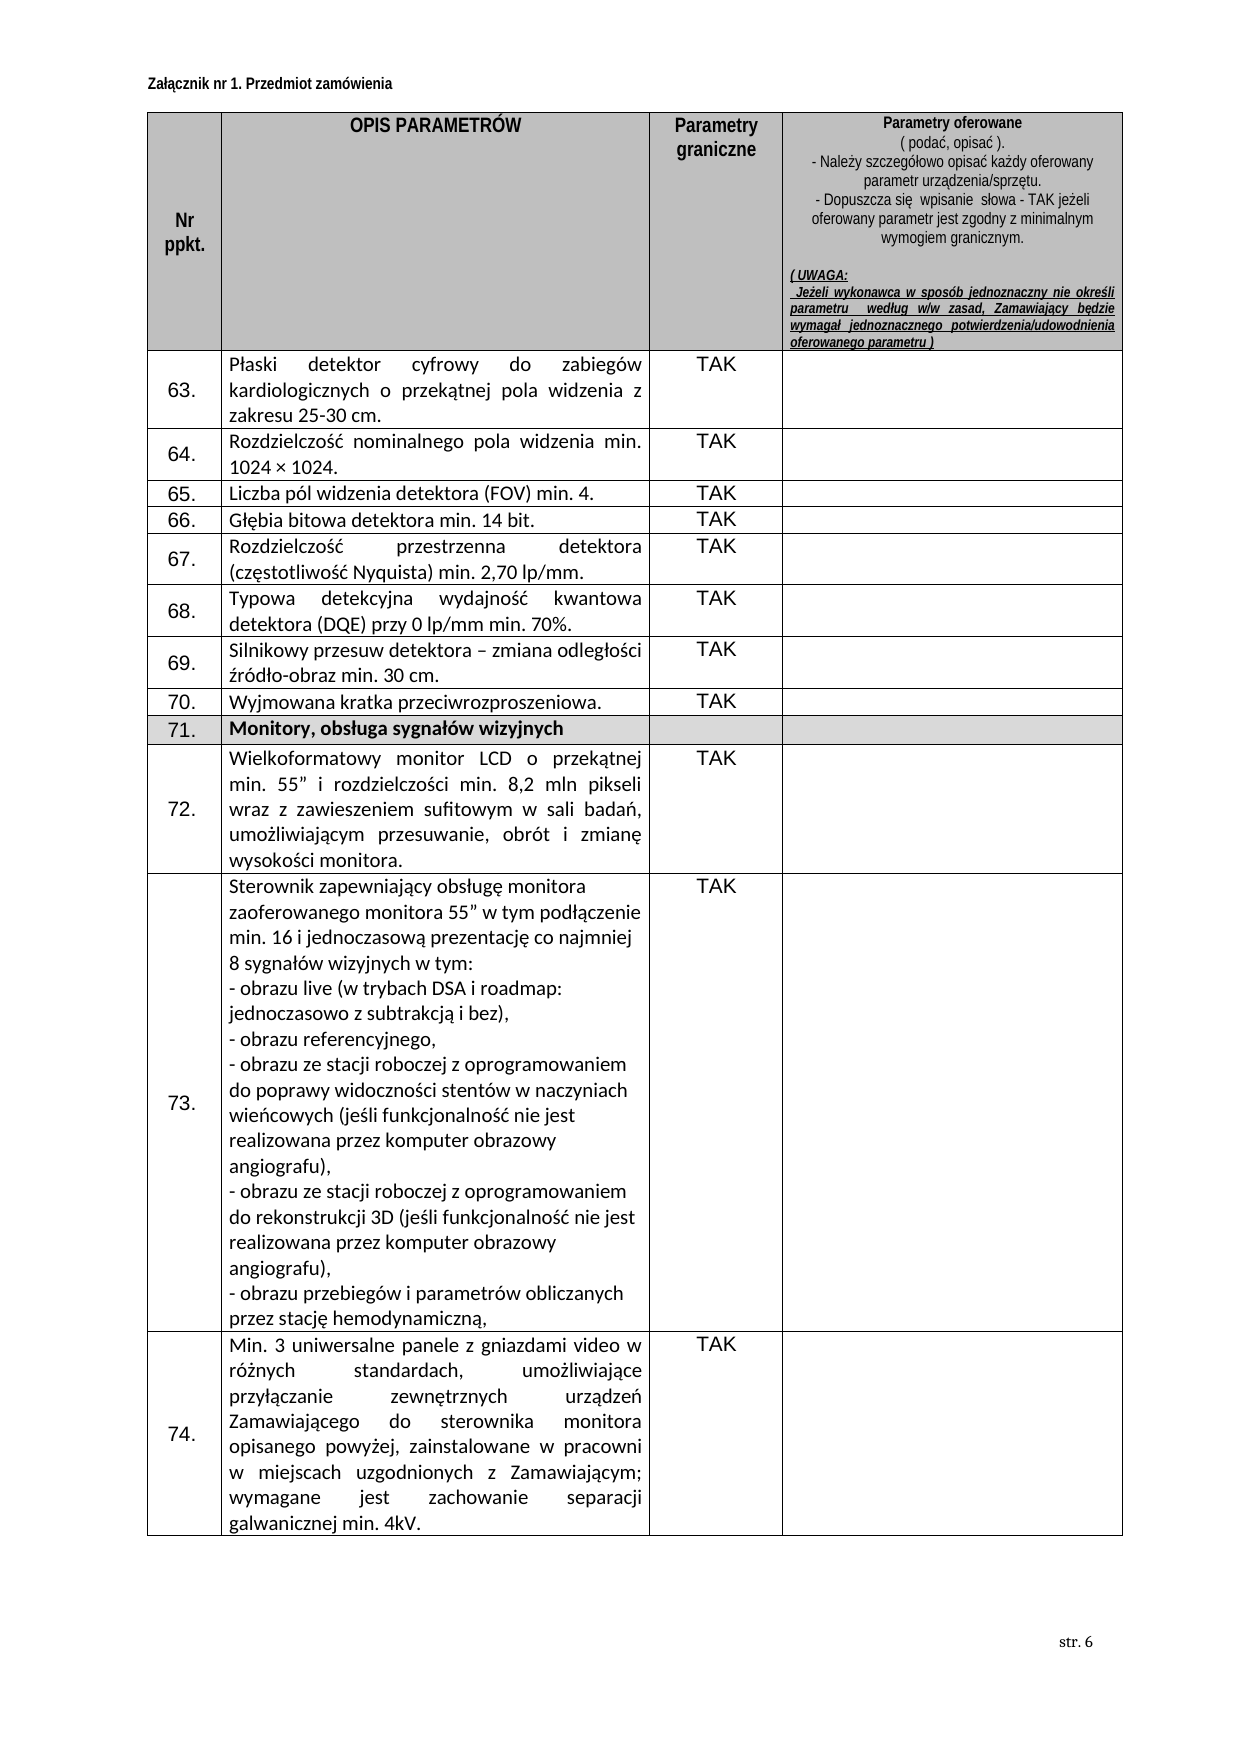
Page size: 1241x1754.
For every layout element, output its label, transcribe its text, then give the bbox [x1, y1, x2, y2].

table_cell [148, 1332, 221, 1535]
table_cell [148, 481, 221, 506]
table_cell TAK [650, 874, 782, 1331]
table_cell Typowa detekcyjna wydajność kwantowa detektora (DQE) przy 0 lp/mm min. 70%. [222, 585, 649, 636]
table_cell TAK [650, 429, 782, 479]
table_cell [148, 351, 221, 428]
table_cell Silnikowy przesuw detektora – zmiana odległości źródło-obraz min. 30 cm. [222, 637, 649, 688]
table_cell TAK [650, 1332, 782, 1535]
table_cell [783, 481, 1122, 506]
table_cell [783, 534, 1122, 584]
table_cell [148, 874, 221, 1331]
table_cell Wielkoformatowy monitor LCD o przekątnej min. 55” i rozdzielczości min. 8,2 mln pikseli wraz z zawieszeniem sufitowym w sali badań, umożliwiającym przesuwanie, obrót i zmianę wysokości monitora. [222, 745, 649, 872]
table_cell TAK [650, 351, 782, 428]
table_cell TAK [650, 689, 782, 714]
table_cell Głębia bitowa detektora min. 14 bit. [222, 507, 649, 532]
table_cell [783, 716, 1122, 744]
table_cell TAK [650, 745, 782, 872]
table_cell Wyjmowana kratka przeciwrozproszeniowa. [222, 689, 649, 714]
table_cell [783, 1332, 1122, 1535]
table_cell TAK [650, 507, 782, 532]
table_header Parametry oferowane ( podać, opisać ). - Należy szczegółowo opisać każdy oferowany parametr urządzenia/sprzętu. - Dopuszcza się wpisanie słowa - TAK jeżeli oferowany parametr jest zgodny z minimalnym wymogiem granicznym. ( UWAGA: Jeżeli wykonawca w sposób jednoznaczny nie określi parametru według w/w zasad, Zamawiający będzie wymagał jednoznacznego potwierdzenia/udowodnienia oferowanego parametru ) [783, 113, 1122, 350]
table_header OPIS PARAMETRÓW [222, 113, 649, 350]
table_cell [148, 637, 221, 688]
table_cell [783, 351, 1122, 428]
table_cell [783, 429, 1122, 479]
table_cell [650, 716, 782, 744]
table_cell Płaski detektor cyfrowy do zabiegów kardiologicznych o przekątnej pola widzenia z zakresu 25-30 cm. [222, 351, 649, 428]
table_cell [148, 745, 221, 872]
table_cell [148, 534, 221, 584]
table_cell [783, 585, 1122, 636]
table_cell [148, 429, 221, 479]
table_cell TAK [650, 534, 782, 584]
table_cell TAK [650, 481, 782, 506]
table_cell [148, 507, 221, 532]
table_cell TAK [650, 637, 782, 688]
table_cell Sterownik zapewniający obsługę monitora zaoferowanego monitora 55” w tym podłączenie min. 16 i jednoczasową prezentację co najmniej 8 sygnałów wizyjnych w tym: - obrazu live (w trybach DSA i roadmap: jednoczasowo z subtrakcją i bez), - obrazu referencyjnego, - obrazu ze stacji roboczej z oprogramowaniem do poprawy widoczności stentów w naczyniach wieńcowych (jeśli funkcjonalność nie jest realizowana przez komputer obrazowy angiografu), - obrazu ze stacji roboczej z oprogramowaniem do rekonstrukcji 3D (jeśli funkcjonalność nie jest realizowana przez komputer obrazowy angiografu), - obrazu przebiegów i parametrów obliczanych przez stację hemodynamiczną, [222, 874, 649, 1331]
table_cell [148, 716, 221, 744]
table_cell [783, 507, 1122, 532]
table_cell Min. 3 uniwersalne panele z gniazdami video w różnych standardach, umożliwiające przyłączanie zewnętrznych urządzeń Zamawiającego do sterownika monitora opisanego powyżej, zainstalowane w pracowni w miejscach uzgodnionych z Zamawiającym; wymagane jest zachowanie separacji galwanicznej min. 4kV. [222, 1332, 649, 1535]
table_header Nr ppkt. [148, 113, 221, 350]
table_cell Liczba pól widzenia detektora (FOV) min. 4. [222, 481, 649, 506]
table_cell TAK [650, 585, 782, 636]
table_cell Monitory, obsługa sygnałów wizyjnych [222, 716, 649, 744]
table_cell [783, 874, 1122, 1331]
table_cell [783, 689, 1122, 714]
table_cell [148, 585, 221, 636]
table_cell [148, 689, 221, 714]
table_cell Rozdzielczość nominalnego pola widzenia min. 1024 × 1024. [222, 429, 649, 479]
table_cell Rozdzielczość przestrzenna detektora (częstotliwość Nyquista) min. 2,70 lp/mm. [222, 534, 649, 584]
table_header Parametry graniczne [650, 113, 782, 350]
table_cell [783, 637, 1122, 688]
table_cell [783, 745, 1122, 872]
